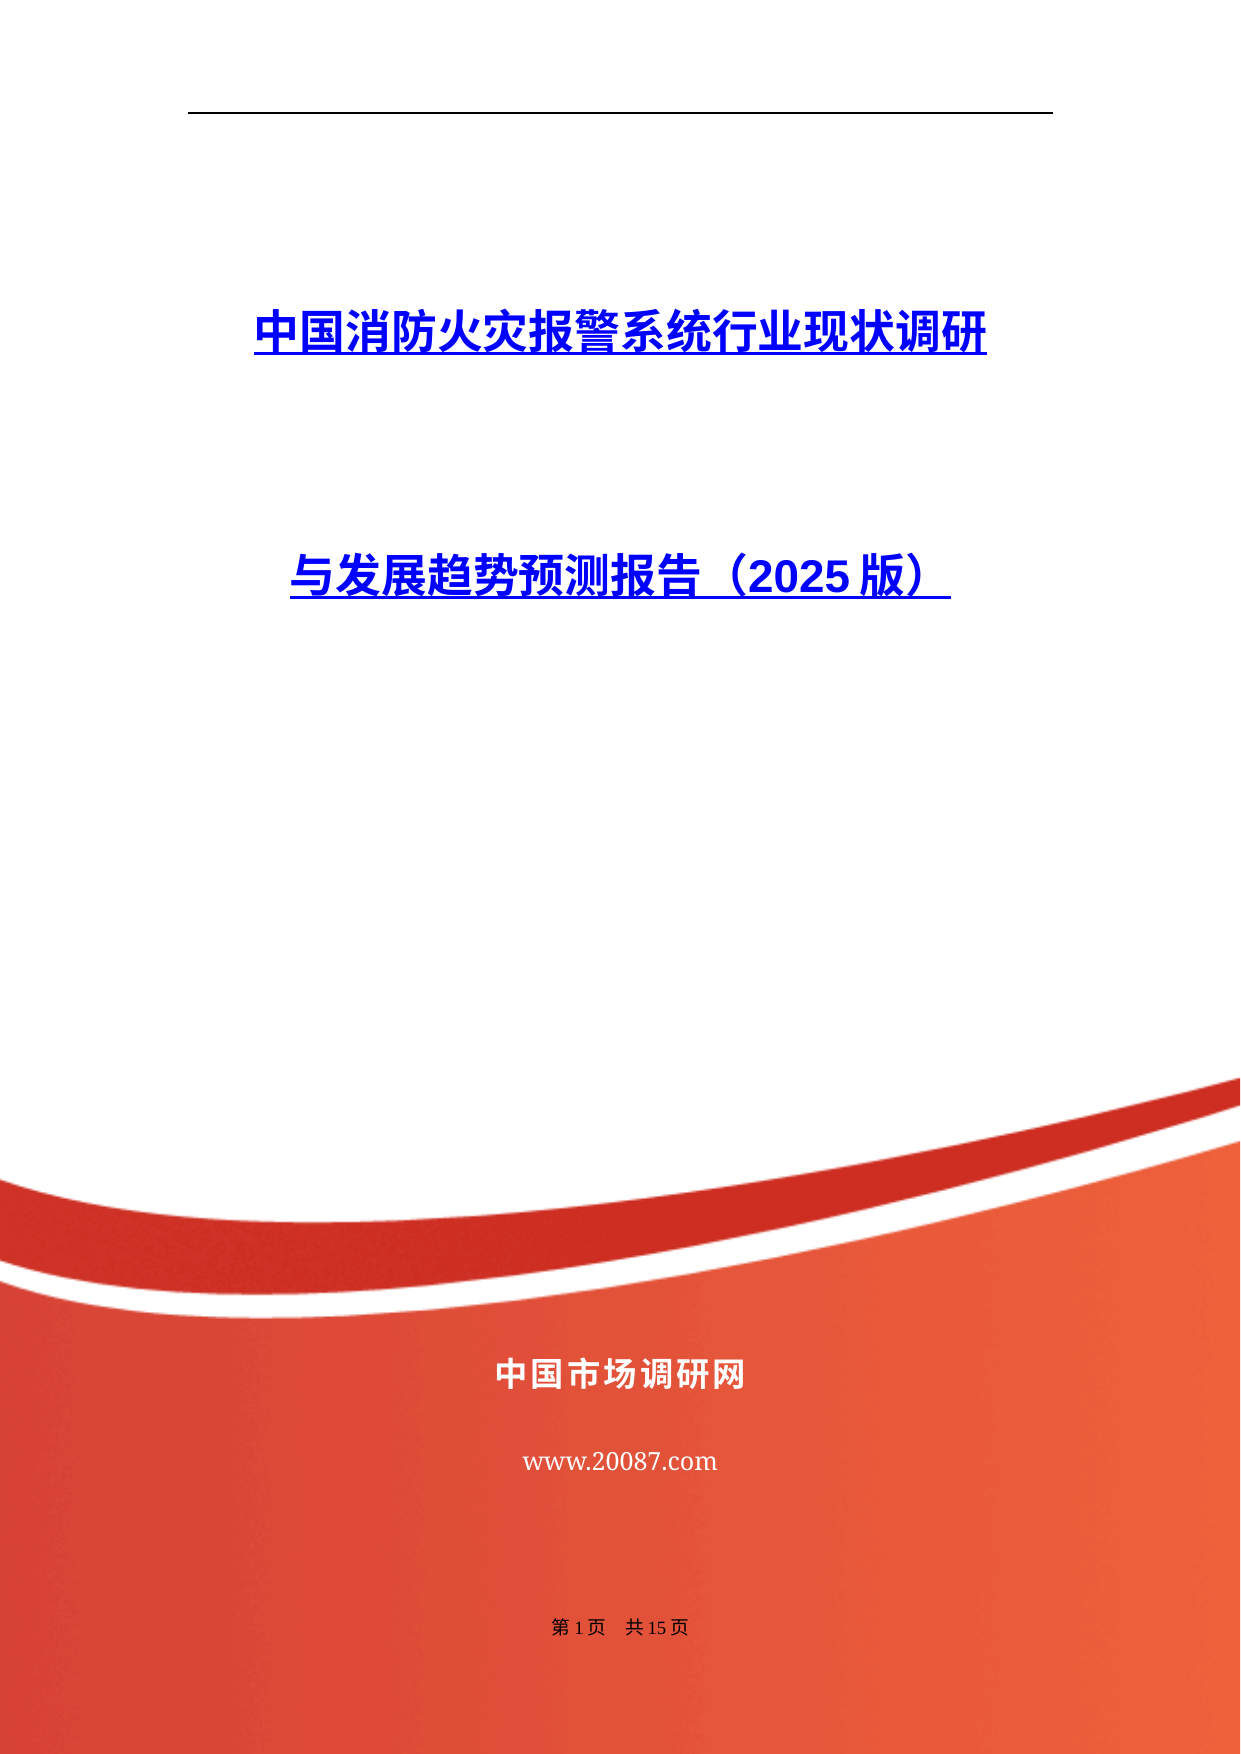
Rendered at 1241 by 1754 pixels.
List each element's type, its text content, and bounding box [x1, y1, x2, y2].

picture [0, 1006, 1241, 1754]
table_header 中国消防火灾报警系统行业现状调研与发展趋势预测报告（2025版） [188, 207, 1053, 773]
subtitle 中国市场调研网 [187, 1339, 1053, 1404]
text www.20087.com [187, 1428, 1053, 1493]
